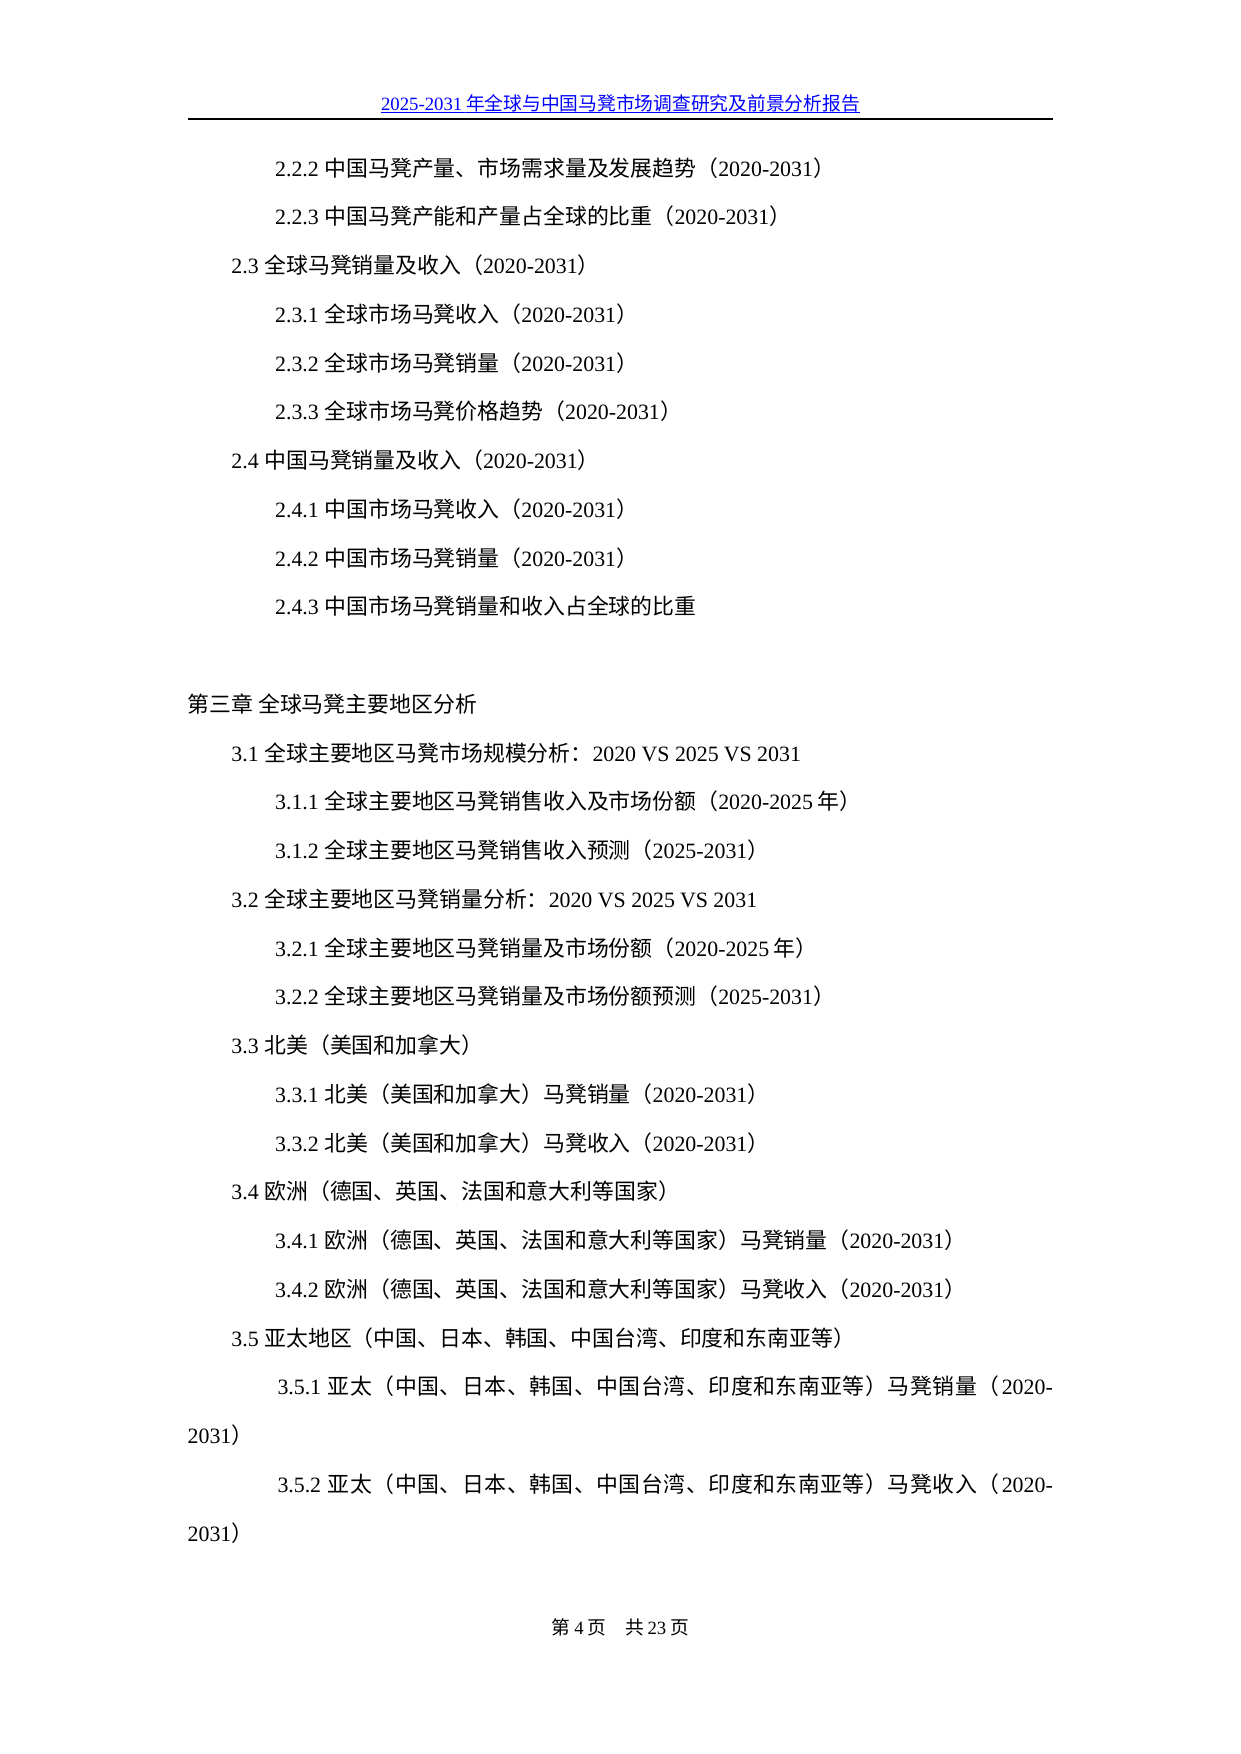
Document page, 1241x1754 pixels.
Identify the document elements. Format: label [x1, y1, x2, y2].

text [187, 150, 1053, 1548]
